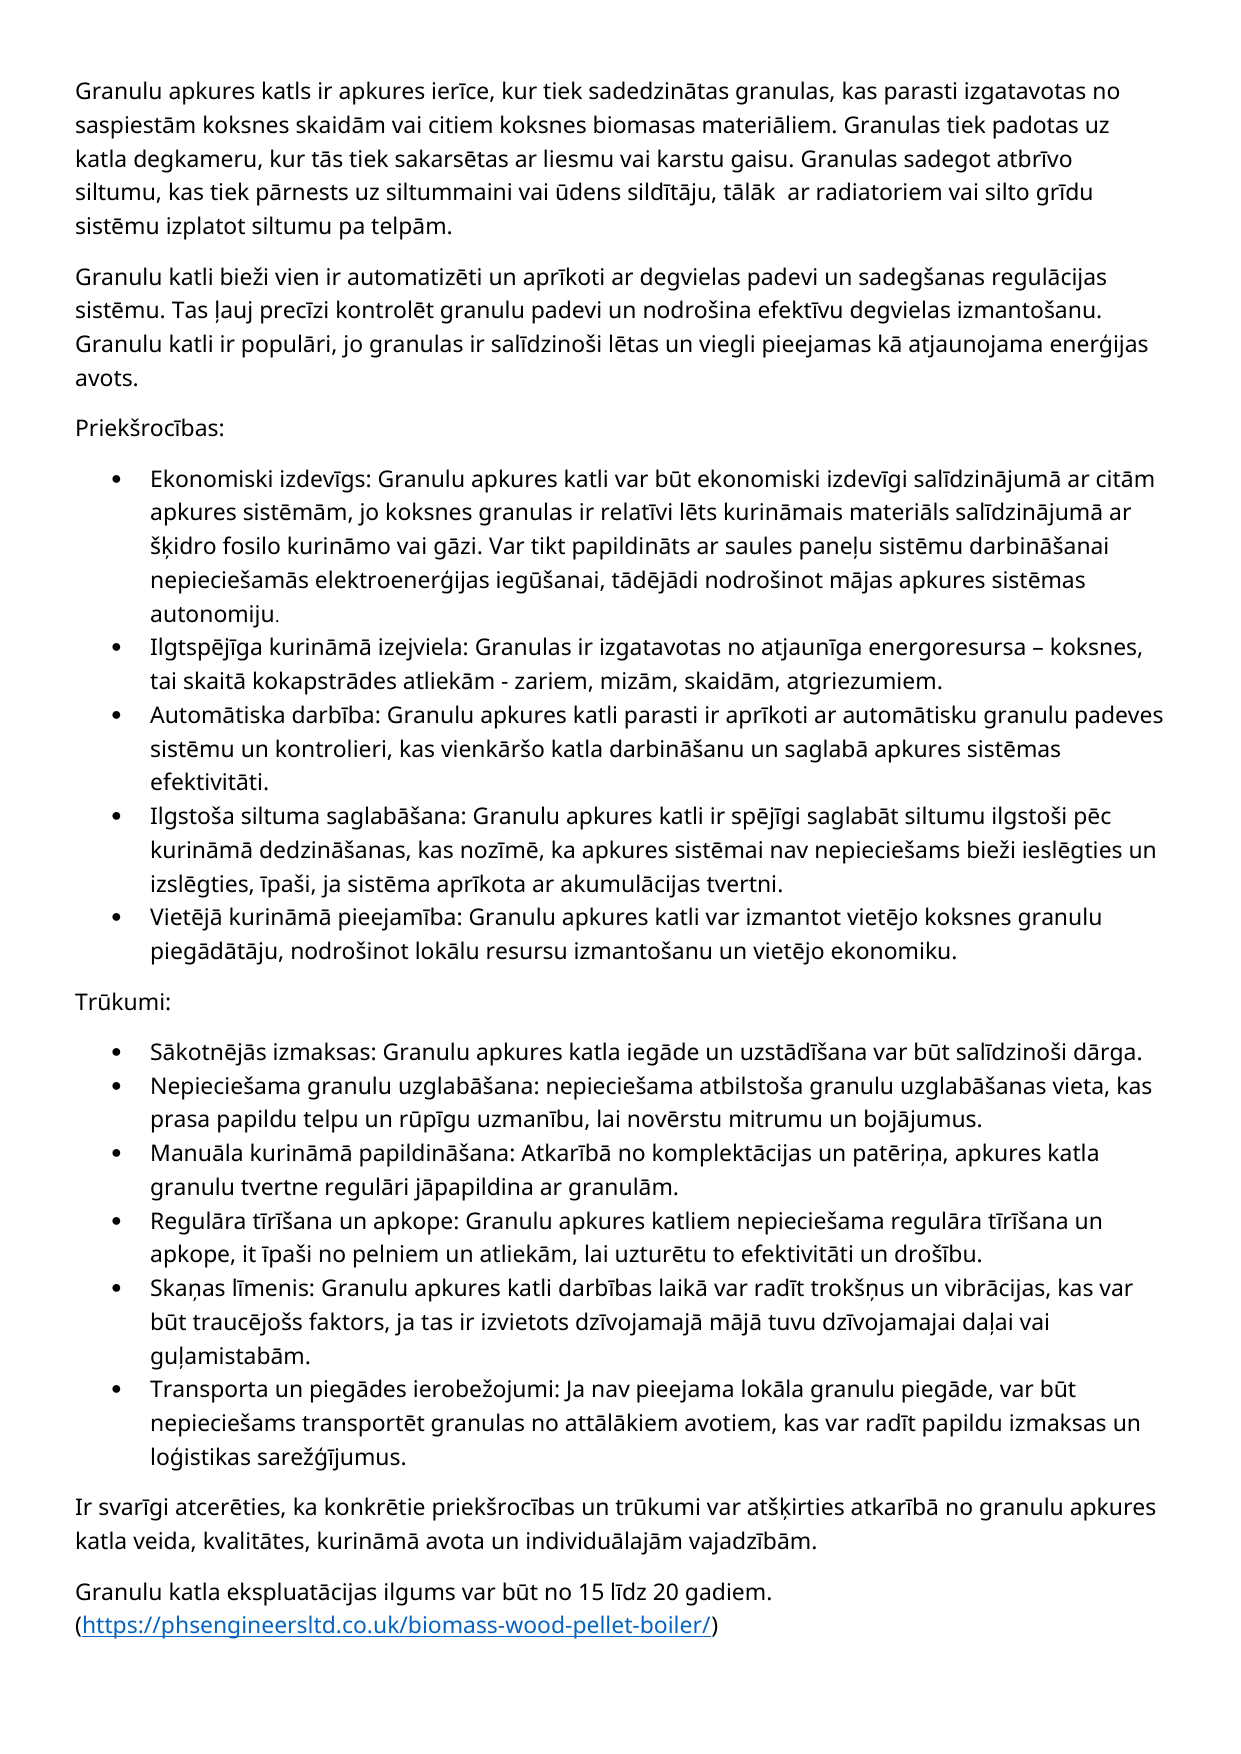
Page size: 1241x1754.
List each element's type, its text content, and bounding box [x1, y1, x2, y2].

list Transporta un piegādes ierobežojumi: Ja nav pieejama lokāla granulu piegāde, var būt nepieciešams transportēt granulas no attālākiem avotiem, kas var radīt papildu izmaksas un loģistikas sarežģījumus. [112, 1373, 1165, 1472]
list Vietējā kurināmā pieejamība: Granulu apkures katli var izmantot vietējo koksnes granulu piegādātāju, nodrošinot lokālu resursu izmantošanu un vietējo ekonomiku. [112, 901, 1165, 966]
text Granulu katli bieži vien ir automatizēti un aprīkoti ar degvielas padevi un sadegšanas regulācijas sistēmu. Tas ļauj precīzi kontrolēt granulu padevi un nodrošina efektīvu degvielas izmantošanu. Granulu katli ir populāri, jo granulas ir salīdzinoši lētas un viegli pieejamas kā atjaunojama enerģijas avots. [75, 260, 1165, 393]
list Sākotnējās izmaksas: Granulu apkures katla iegāde un uzstādīšana var būt salīdzinoši dārga. [112, 1036, 1165, 1067]
list Ilgstoša siltuma saglabāšana: Granulu apkures katli ir spējīgi saglabāt siltumu ilgstoši pēc kurināmā dedzināšanas, kas nozīmē, ka apkures sistēmai nav nepieciešams bieži ieslēgties un izslēgties, īpaši, ja sistēma aprīkota ar akumulācijas tvertni. [112, 800, 1165, 899]
text Granulu apkures katls ir apkures ierīce, kur tiek sadedzinātas granulas, kas parasti izgatavotas no saspiestām koksnes skaidām vai citiem koksnes biomasas materiāliem. Granulas tiek padotas uz katla degkameru, kur tās tiek sakarsētas ar liesmu vai karstu gaisu. Granulas sadegot atbrīvo siltumu, kas tiek pārnests uz siltummaini vai ūdens sildītāju, tālāk ar radiatoriem vai silto grīdu sistēmu izplatot siltumu pa telpām. [75, 75, 1165, 241]
text Priekšrocības: [75, 412, 1165, 443]
list Manuāla kurināmā papildināšana: Atkarībā no komplektācijas un patēriņa, apkures katla granulu tvertne regulāri jāpapildina ar granulām. [112, 1137, 1165, 1202]
list Ekonomiski izdevīgs: Granulu apkures katli var būt ekonomiski izdevīgi salīdzinājumā ar citām apkures sistēmām, jo koksnes granulas ir relatīvi lēts kurināmais materiāls salīdzinājumā ar šķidro fosilo kurināmo vai gāzi. Var tikt papildināts ar saules paneļu sistēmu darbināšanai nepieciešamās elektroenerģijas iegūšanai, tādējādi nodrošinot mājas apkures sistēmas autonomiju. [112, 462, 1165, 629]
list Automātiska darbība: Granulu apkures katli parasti ir aprīkoti ar automātisku granulu padeves sistēmu un kontrolieri, kas vienkāršo katla darbināšanu un saglabā apkures sistēmas efektivitāti. [112, 699, 1165, 797]
text Trūkumi: [75, 985, 1165, 1017]
list Regulāra tīrīšana un apkope: Granulu apkures katliem nepieciešama regulāra tīrīšana un apkope, it īpaši no pelniem un atliekām, lai uzturētu to efektivitāti un drošību. [112, 1204, 1165, 1269]
text Granulu katla ekspluatācijas ilgums var būt no 15 līdz 20 gadiem. (https://phsengineersltd.co.uk/biomass-wood-pellet-boiler/) [75, 1575, 1165, 1640]
list Ilgtspējīga kurināmā izejviela: Granulas ir izgatavotas no atjaunīga energoresursa – koksnes, tai skaitā kokapstrādes atliekām - zariem, mizām, skaidām, atgriezumiem. [112, 631, 1165, 696]
list Skaņas līmenis: Granulu apkures katli darbības laikā var radīt trokšņus un vibrācijas, kas var būt traucējošs faktors, ja tas ir izvietots dzīvojamajā mājā tuvu dzīvojamajai daļai vai guļamistabām. [112, 1272, 1165, 1371]
text Ir svarīgi atcerēties, ka konkrētie priekšrocības un trūkumi var atšķirties atkarībā no granulu apkures katla veida, kvalitātes, kurināmā avota un individuālajām vajadzībām. [75, 1491, 1165, 1556]
list Nepieciešama granulu uzglabāšana: nepieciešama atbilstoša granulu uzglabāšanas vieta, kas prasa papildu telpu un rūpīgu uzmanību, lai novērstu mitrumu un bojājumus. [112, 1069, 1165, 1134]
